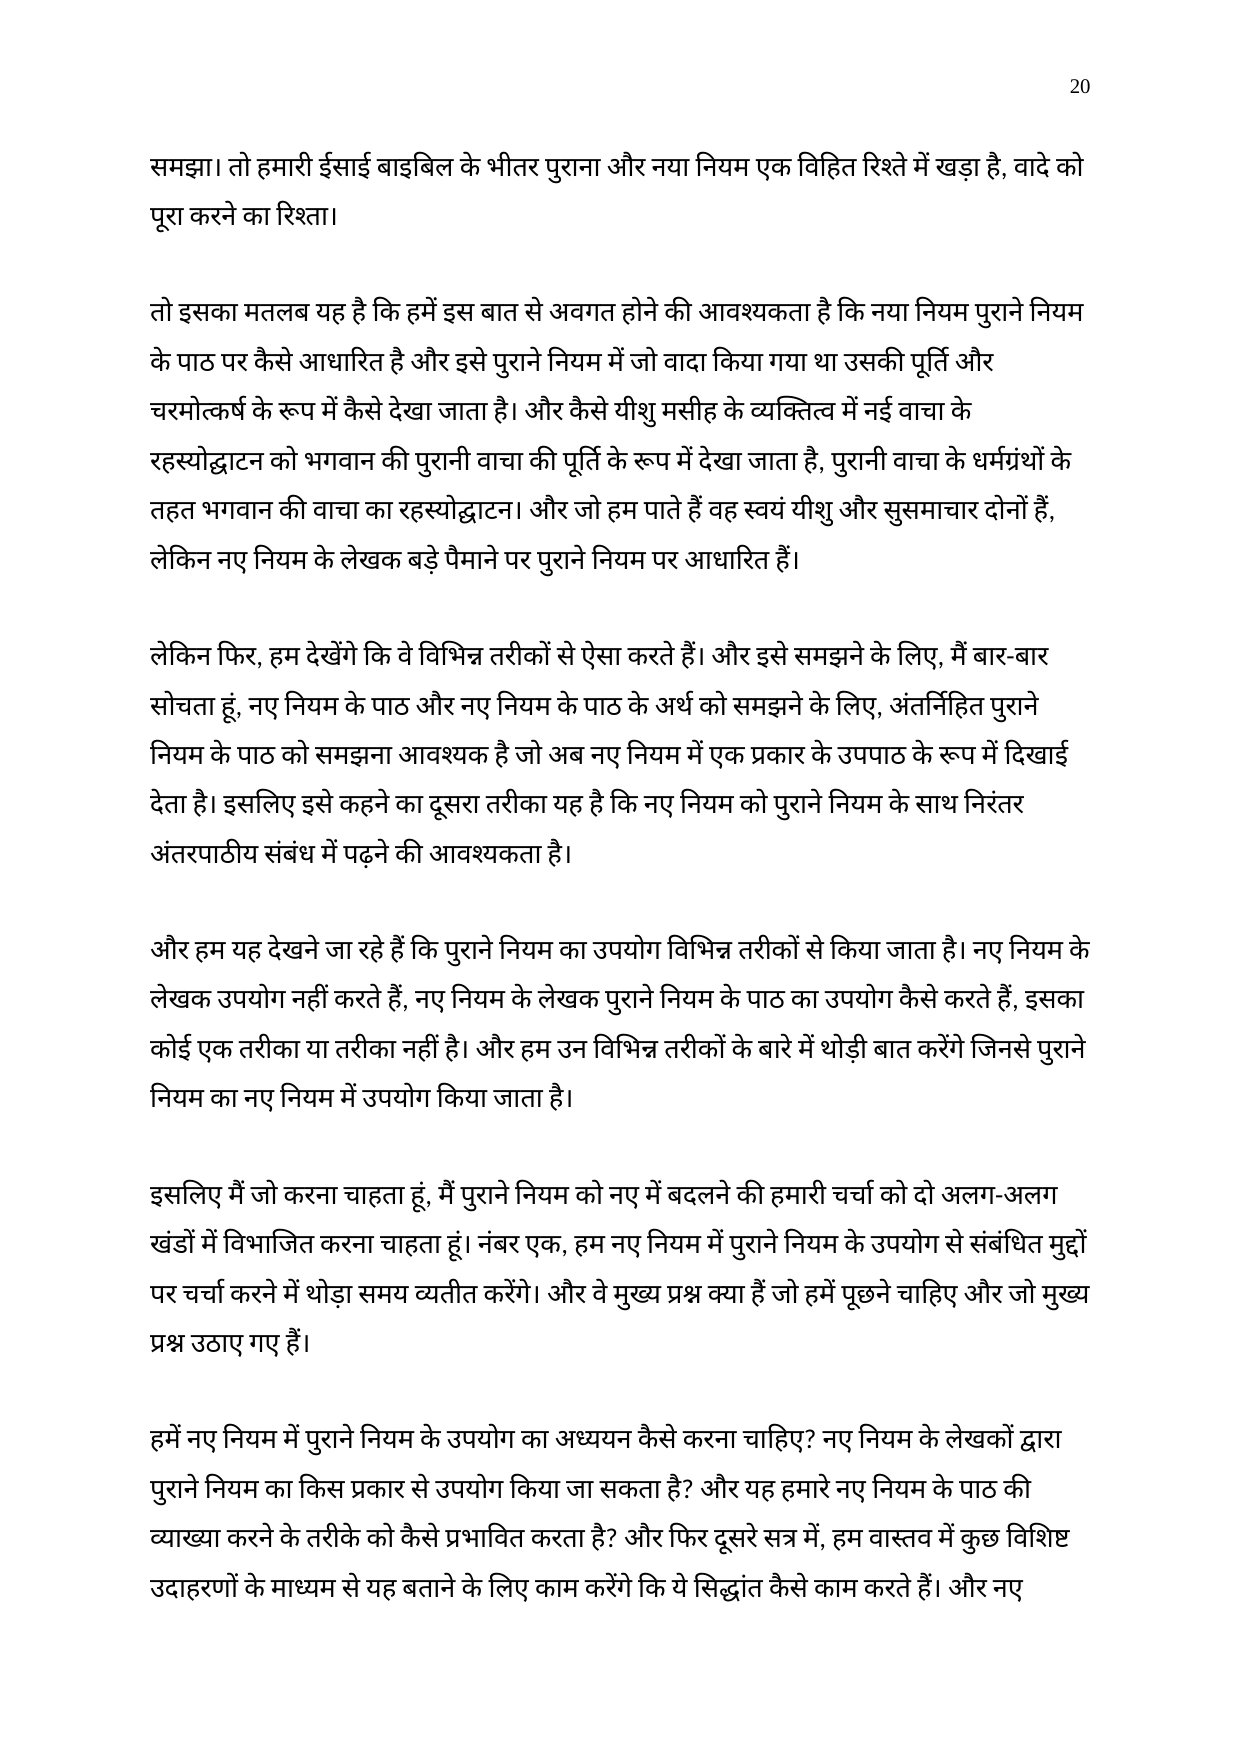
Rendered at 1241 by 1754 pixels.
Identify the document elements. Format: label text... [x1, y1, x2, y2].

text तो इसका मतलब यह है कि हमें इस बात से अवगत होने की आवश्यकता है कि नया नियम पुराने नियम के पाठ पर कैसे आधारित है और इसे पुराने नियम में जो वादा किया गया था उसकी पूर्ति और चरमोत्कर्ष के रूप में कैसे देखा जाता है। और कैसे यीशु मसीह के व्यक्तित्व में नई वाचा के रहस्योद्घाटन को भगवान की पुरानी वाचा की पूर्ति के रूप में देखा जाता है, पुरानी वाचा के धर्मग्रंथों के तहत भगवान की वाचा का रहस्योद्घाटन। और जो हम पाते हैं वह स्वयं यीशु और सुसमाचार दोनों हैं, लेकिन नए नियम के लेखक बड़े पैमाने पर पुराने नियम पर आधारित हैं। [150, 296, 1090, 576]
text इसलिए मैं जो करना चाहता हूं, मैं पुराने नियम को नए में बदलने की हमारी चर्चा को दो अलग-अलग खंडों में विभाजित करना चाहता हूं। नंबर एक, हम नए नियम में पुराने नियम के उपयोग से संबंधित मुद्दों पर चर्चा करने में थोड़ा समय व्यतीत करेंगे। और वे मुख्य प्रश्न क्या हैं जो हमें पूछने चाहिए और जो मुख्य प्रश्न उठाए गए हैं। [150, 1178, 1090, 1359]
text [150, 150, 1090, 232]
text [150, 1422, 1090, 1604]
text लेकिन फिर, हम देखेंगे कि वे विभिन्न तरीकों से ऐसा करते हैं। और इसे समझने के लिए, मैं बार-बार सोचता हूं, नए नियम के पाठ और नए नियम के पाठ के अर्थ को समझने के लिए, अंतर्निहित पुराने नियम के पाठ को समझना आवश्यक है जो अब नए नियम में एक प्रकार के उपपाठ के रूप में दिखाई देता है। इसलिए इसे कहने का दूसरा तरीका यह है कि नए नियम को पुराने नियम के साथ निरंतर अंतरपाठीय संबंध में पढ़ने की आवश्यकता है। [150, 639, 1090, 870]
text और हम यह देखने जा रहे हैं कि पुराने नियम का उपयोग विभिन्न तरीकों से किया जाता है। नए नियम के लेखक उपयोग नहीं करते हैं, नए नियम के लेखक पुराने नियम के पाठ का उपयोग कैसे करते हैं, इसका कोई एक तरीका या तरीका नहीं है। और हम उन विभिन्न तरीकों के बारे में थोड़ी बात करेंगे जिनसे पुराने नियम का नए नियम में उपयोग किया जाता है। [150, 933, 1090, 1115]
